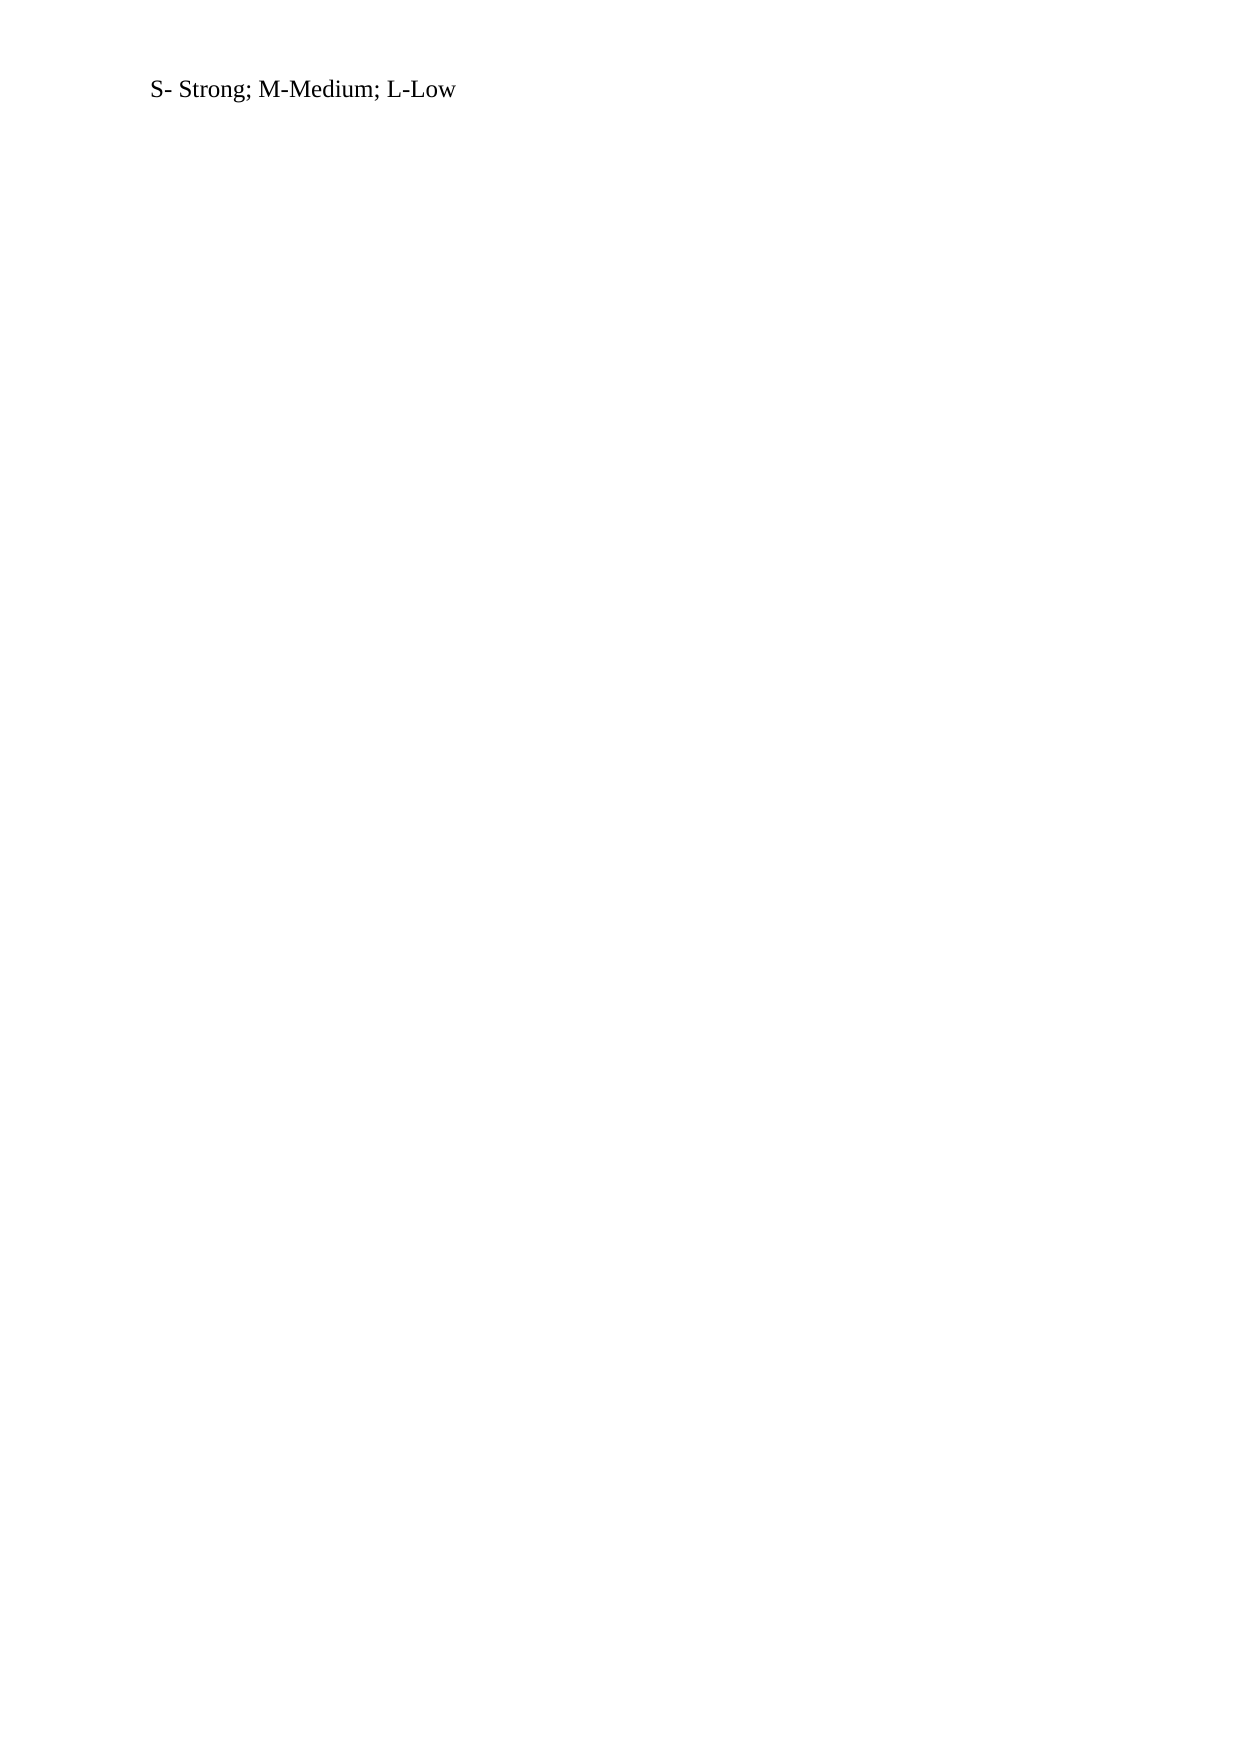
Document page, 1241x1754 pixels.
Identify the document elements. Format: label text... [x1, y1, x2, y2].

text S- Strong; M-Medium; L-Low [150, 74, 1090, 103]
